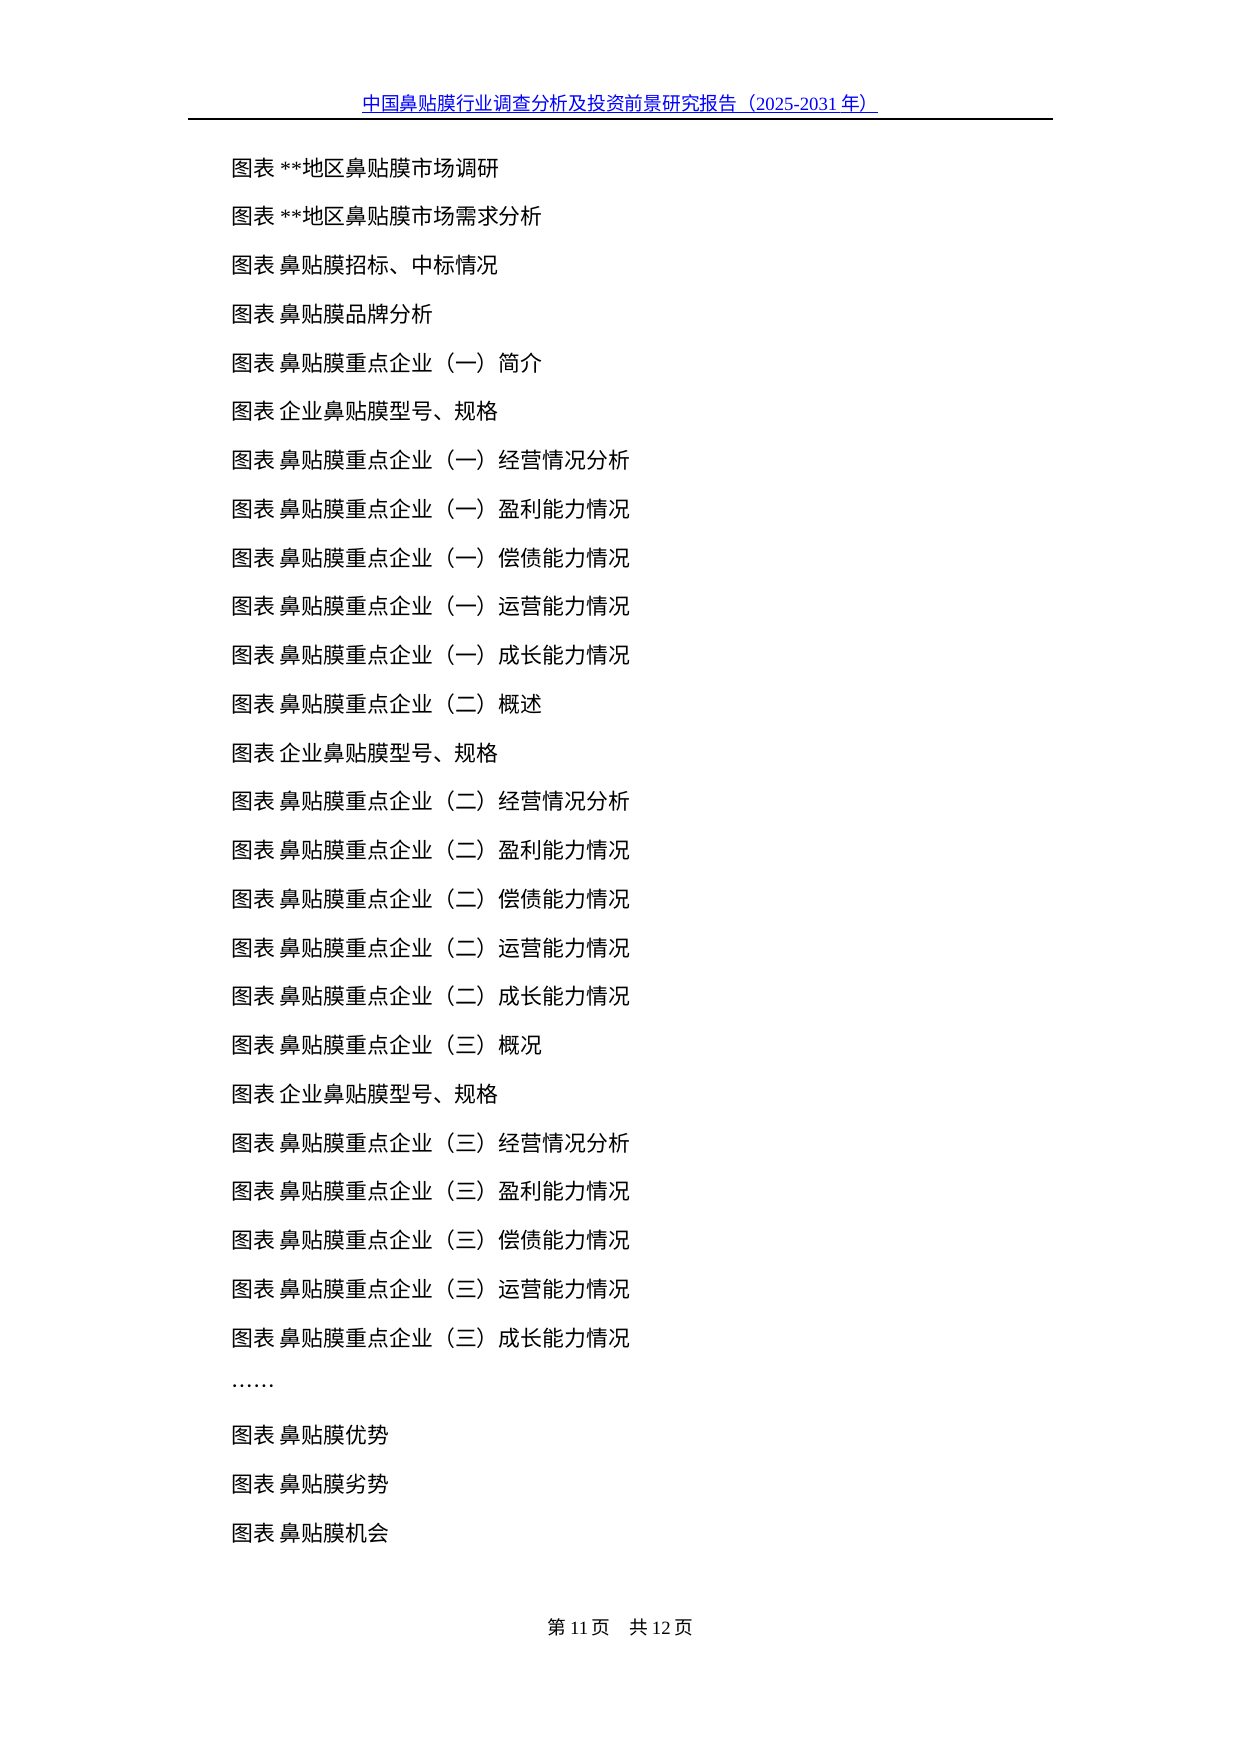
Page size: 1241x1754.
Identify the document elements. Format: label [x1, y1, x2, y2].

text [187, 150, 1053, 1548]
